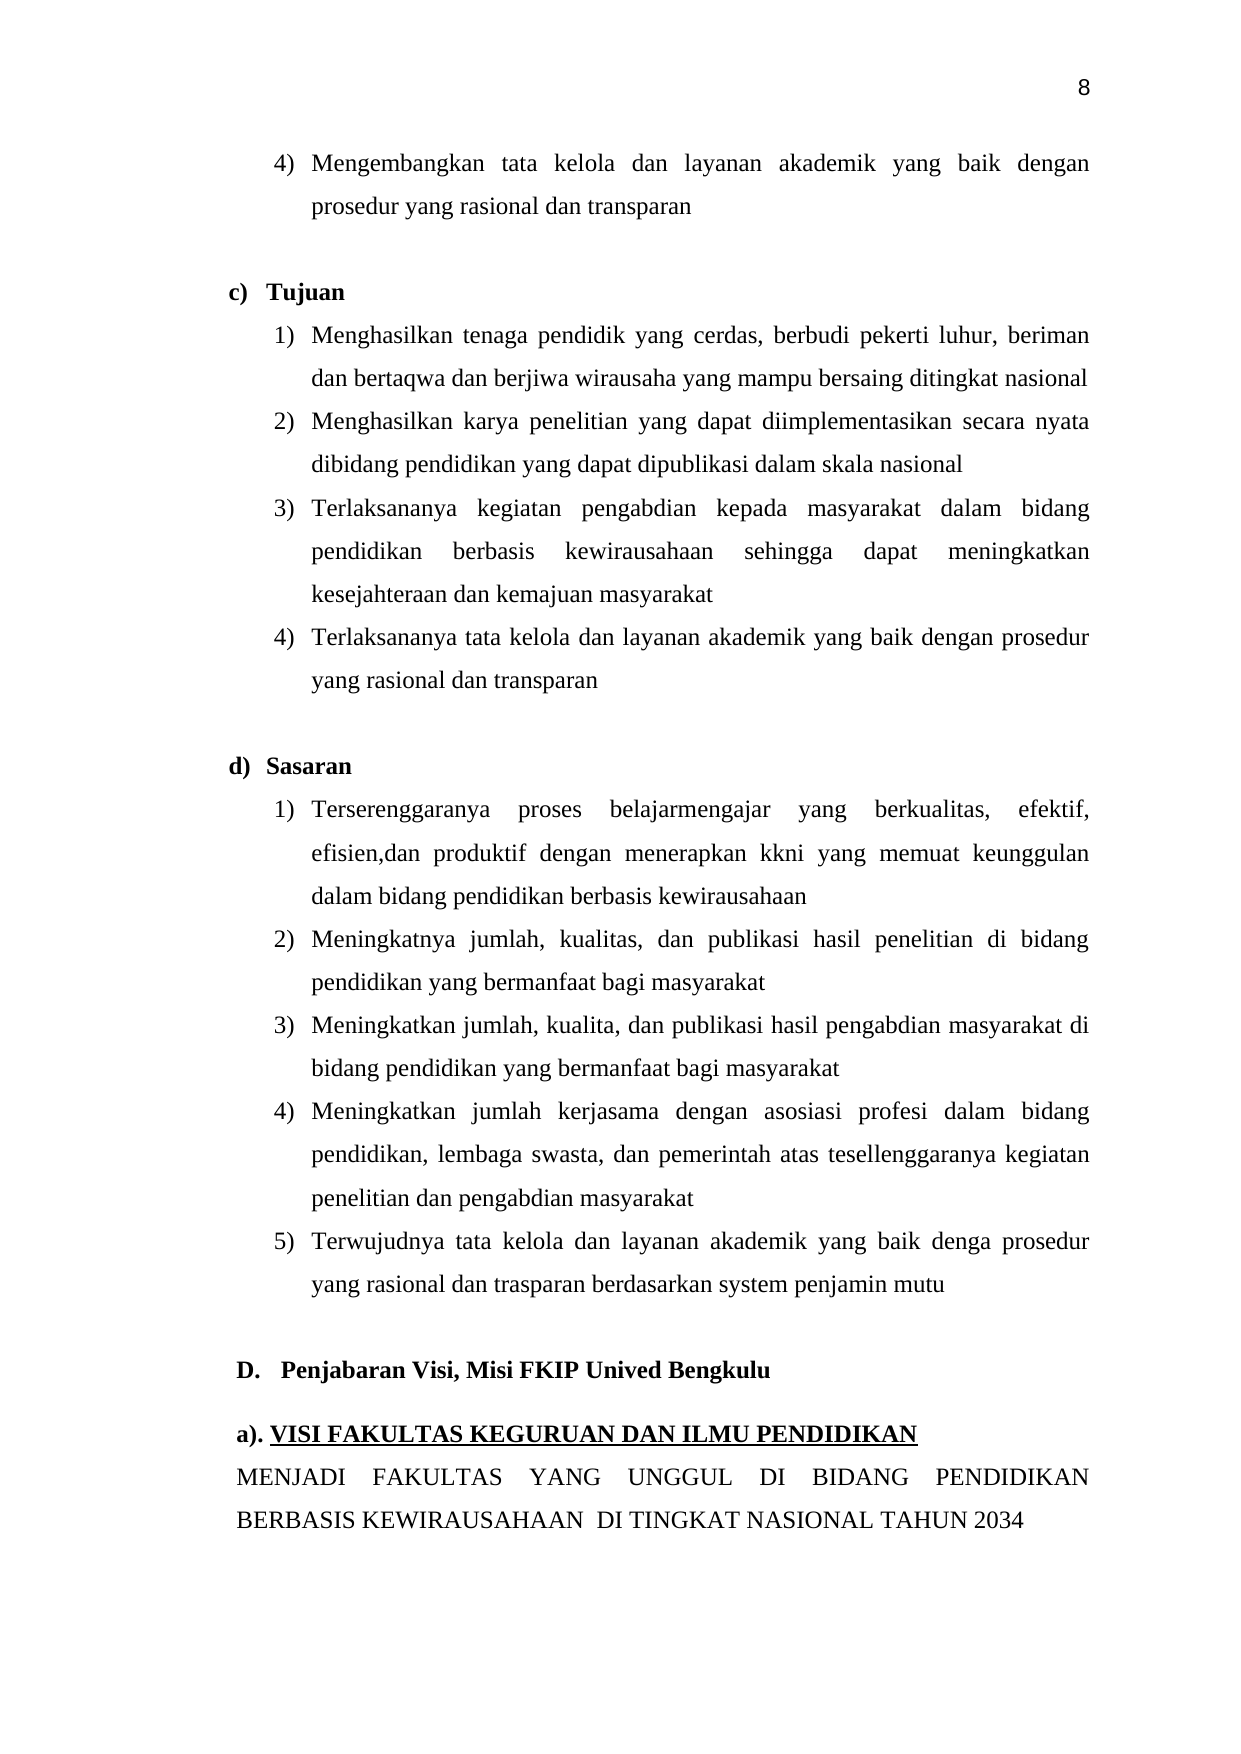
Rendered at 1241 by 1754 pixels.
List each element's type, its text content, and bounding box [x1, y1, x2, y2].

list Terlaksananya tata kelola dan layanan akademik yang baik dengan prosedur yang rasional dan transparan [274, 622, 1090, 694]
list Terserenggaranya proses belajarmengajar yang berkualitas, efektif, efisien,dan produktif dengan menerapkan kkni yang memuat keunggulan dalam bidang pendidikan berbasis kewirausahaan [274, 794, 1090, 909]
list Tujuan [228, 277, 1090, 306]
list Terlaksananya kegiatan pengabdian kepada masyarakat dalam bidang pendidikan berbasis kewirausahaan sehingga dapat meningkatkan kesejahteraan dan kemajuan masyarakat [274, 493, 1090, 608]
list Mengembangkan tata kelola dan layanan akademik yang baik dengan prosedur yang rasional dan transparan [274, 148, 1090, 219]
list Meningkatkan jumlah, kualita, dan publikasi hasil pengabdian masyarakat di bidang pendidikan yang bermanfaat bagi masyarakat [274, 1010, 1090, 1082]
list Terwujudnya tata kelola dan layanan akademik yang baik denga prosedur yang rasional dan trasparan berdasarkan system penjamin mutu [274, 1226, 1090, 1298]
text MENJADI FAKULTAS YANG UNGGUL DI BIDANG PENDIDIKAN BERBASIS KEWIRAUSAHAAN DI TINGKAT NASIONAL TAHUN 2034 [236, 1462, 1090, 1534]
list Sasaran [228, 751, 1090, 780]
list Menghasilkan tenaga pendidik yang cerdas, berbudi pekerti luhur, beriman dan bertaqwa dan berjiwa wirausaha yang mampu bersaing ditingkat nasional [274, 320, 1090, 392]
list Menghasilkan karya penelitian yang dapat diimplementasikan secara nyata dibidang pendidikan yang dapat dipublikasi dalam skala nasional [274, 406, 1090, 478]
list Meningkatnya jumlah, kualitas, dan publikasi hasil penelitian di bidang pendidikan yang bermanfaat bagi masyarakat [274, 924, 1090, 996]
text a). VISI FAKULTAS KEGURUAN DAN ILMU PENDIDIKAN [236, 1419, 1090, 1448]
list Meningkatkan jumlah kerjasama dengan asosiasi profesi dalam bidang pendidikan, lembaga swasta, dan pemerintah atas tesellenggaranya kegiatan penelitian dan pengabdian masyarakat [274, 1096, 1090, 1211]
list Penjabaran Visi, Misi FKIP Unived Bengkulu [236, 1355, 1090, 1384]
